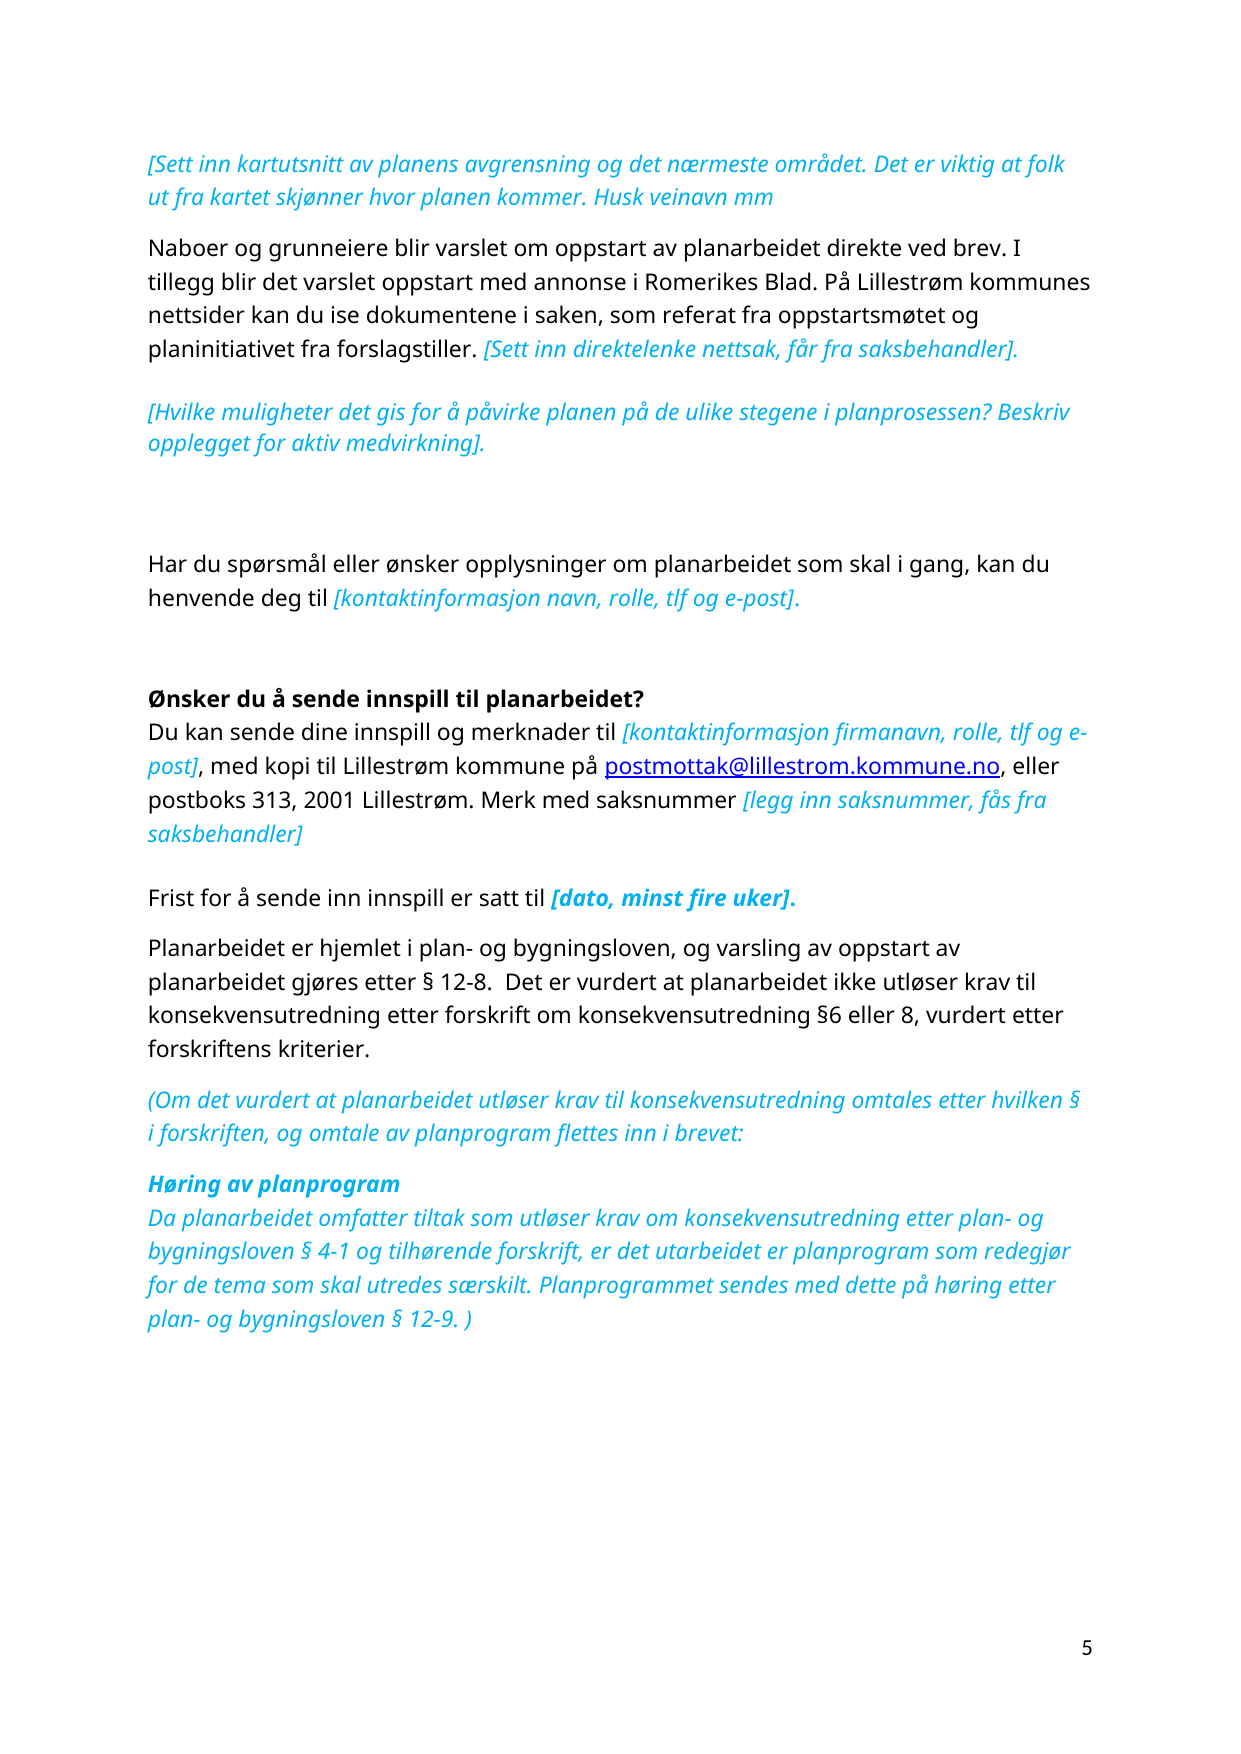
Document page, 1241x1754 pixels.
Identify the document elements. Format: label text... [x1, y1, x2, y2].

text Naboer og grunneiere blir varslet om oppstart av planarbeidet direkte ved brev. I tillegg blir det varslet oppstart med annonse i Romerikes Blad. På Lillestrøm kommunes nettsider kan du ise dokumentene i saken, som referat fra oppstartsmøtet og planinitiativet fra forslagstiller. [Sett inn direktelenke nettsak, får fra saksbehandler]. [148, 232, 1093, 364]
text [Hvilke muligheter det gis for å påvirke planen på de ulike stegene i planprosessen? Beskriv opplegget for aktiv medvirkning]. [148, 396, 1093, 458]
text Høring av planprogram Da planarbeidet omfatter tiltak som utløser krav om konsekvensutredning etter plan- og bygningsloven § 4-1 og tilhørende forskrift, er det utarbeidet er planprogram som redegjør for de tema som skal utredes særskilt. Planprogrammet sendes med dette på høring etter plan- og bygningsloven § 12-9. ) [148, 1168, 1093, 1334]
text Planarbeidet er hjemlet i plan- og bygningsloven, og varsling av oppstart av planarbeidet gjøres etter § 12-8. Det er vurdert at planarbeidet ikke utløser krav til konsekvensutredning etter forskrift om konsekvensutredning §6 eller 8, vurdert etter forskriftens kriterier. [148, 932, 1093, 1064]
text (Om det vurdert at planarbeidet utløser krav til konsekvensutredning omtales etter hvilken § i forskriften, og omtale av planprogram flettes inn i brevet: [148, 1084, 1093, 1149]
text Ønsker du å sende innspill til planarbeidet? Du kan sende dine innspill og merknader til [kontaktinformasjon firmanavn, rolle, tlf og e-post], med kopi til Lillestrøm kommune på postmottak@lillestrom.kommune.no, eller postboks 313, 2001 Lillestrøm. Merk med saksnummer [legg inn saksnummer, fås fra saksbehandler] Frist for å sende inn innspill er satt til [dato, minst fire uker]. [148, 683, 1093, 913]
text Har du spørsmål eller ønsker opplysninger om planarbeidet som skal i gang, kan du henvende deg til [kontaktinformasjon navn, rolle, tlf og e-post]. [148, 548, 1093, 613]
text [Sett inn kartutsnitt av planens avgrensning og det nærmeste området. Det er viktig at folk ut fra kartet skjønner hvor planen kommer. Husk veinavn mm [148, 148, 1093, 213]
